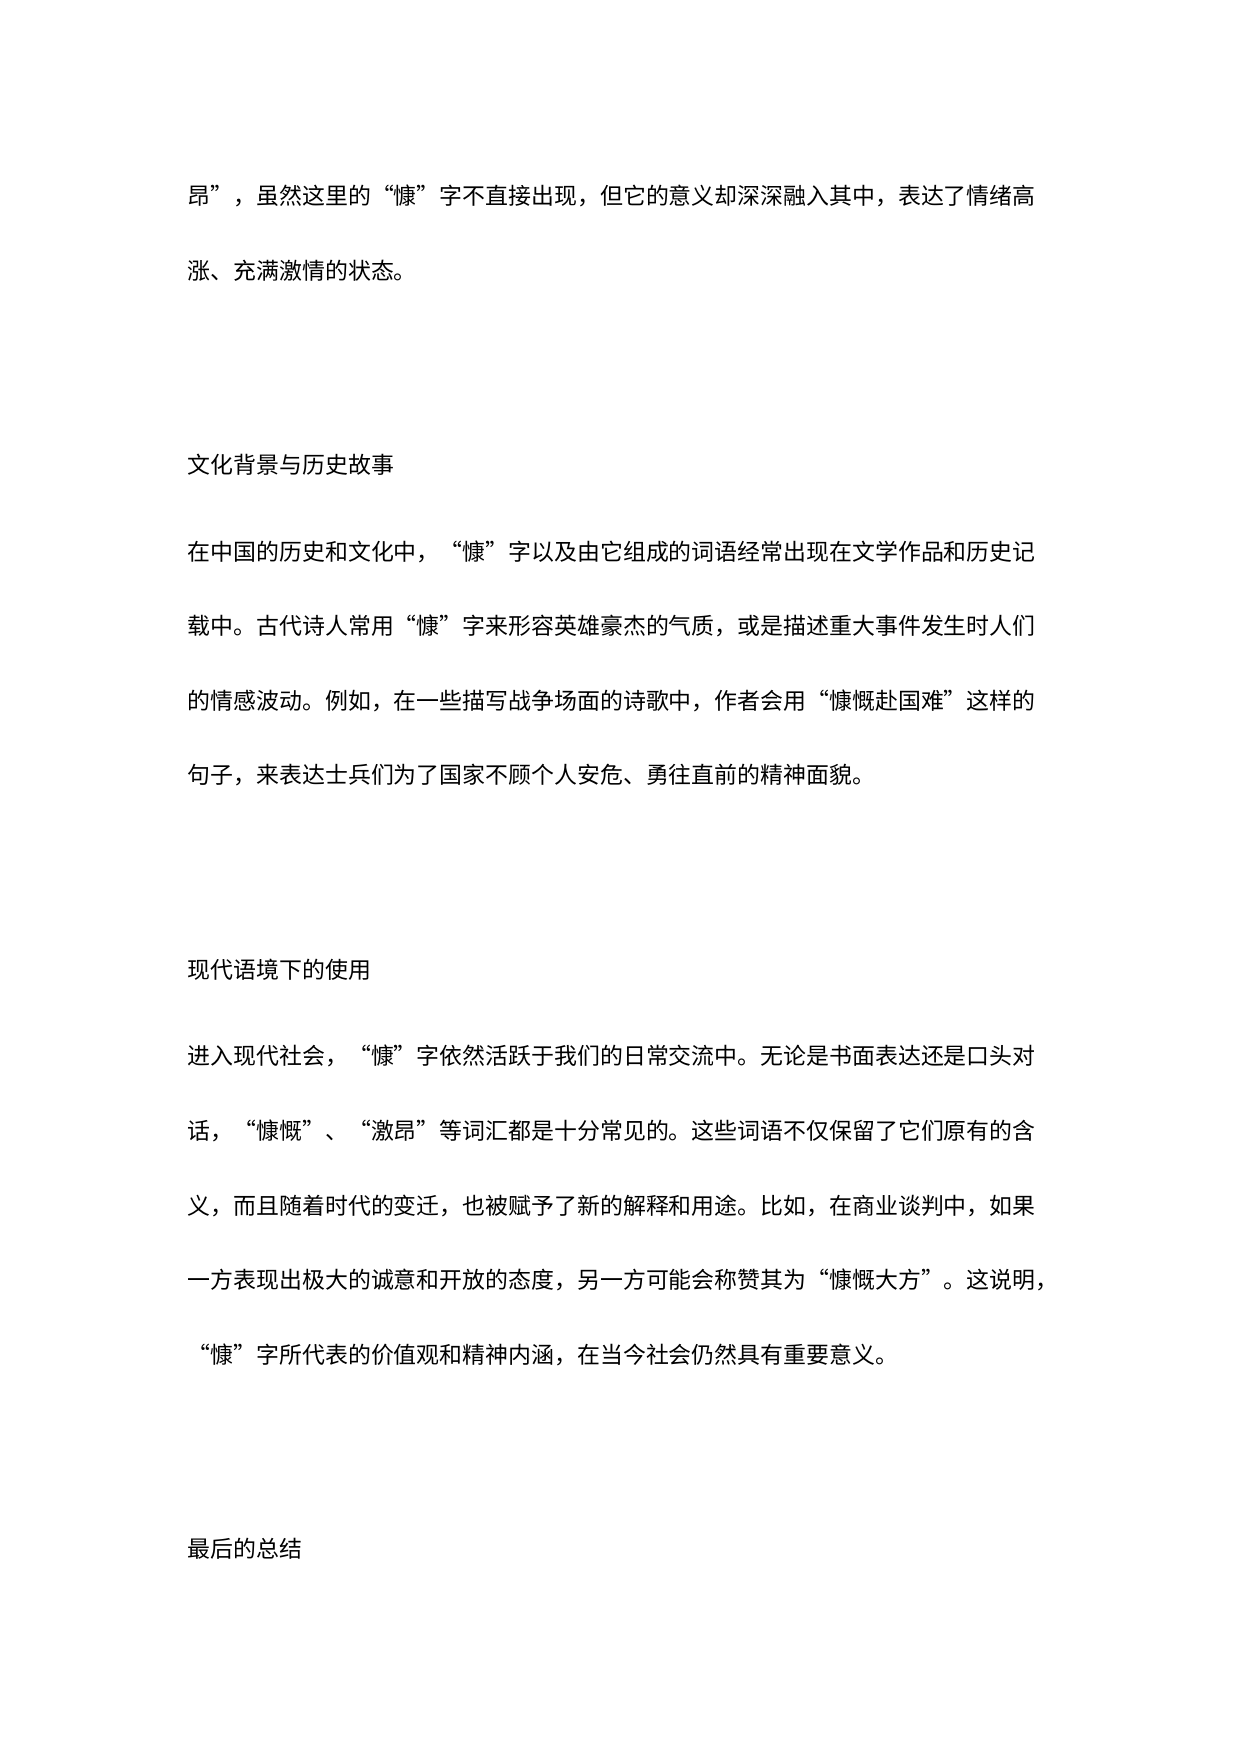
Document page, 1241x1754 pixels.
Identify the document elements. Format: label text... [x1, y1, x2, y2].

text 进入现代社会，“慷”字依然活跃于我们的日常交流中。无论是书面表达还是口头对话，“慷慨”、“激昂”等词汇都是十分常见的。这些词语不仅保留了它们原有的含义，而且随着时代的变迁，也被赋予了新的解释和用途。比如，在商业谈判中，如果一方表现出极大的诚意和开放的态度，另一方可能会称赞其为“慷慨大方”。这说明，“慷”字所代表的价值观和精神内涵，在当今社会仍然具有重要意义。 [187, 1022, 1053, 1386]
text 文化背景与历史故事 [187, 431, 1053, 496]
text 现代语境下的使用 [187, 936, 1053, 1001]
text 最后的总结 [187, 1515, 1053, 1580]
text 在中国的历史和文化中，“慷”字以及由它组成的词语经常出现在文学作品和历史记载中。古代诗人常用“慷”字来形容英雄豪杰的气质，或是描述重大事件发生时人们的情感波动。例如，在一些描写战争场面的诗歌中，作者会用“慷慨赴国难”这样的句子，来表达士兵们为了国家不顾个人安危、勇往直前的精神面貌。 [187, 517, 1053, 807]
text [187, 162, 1053, 302]
